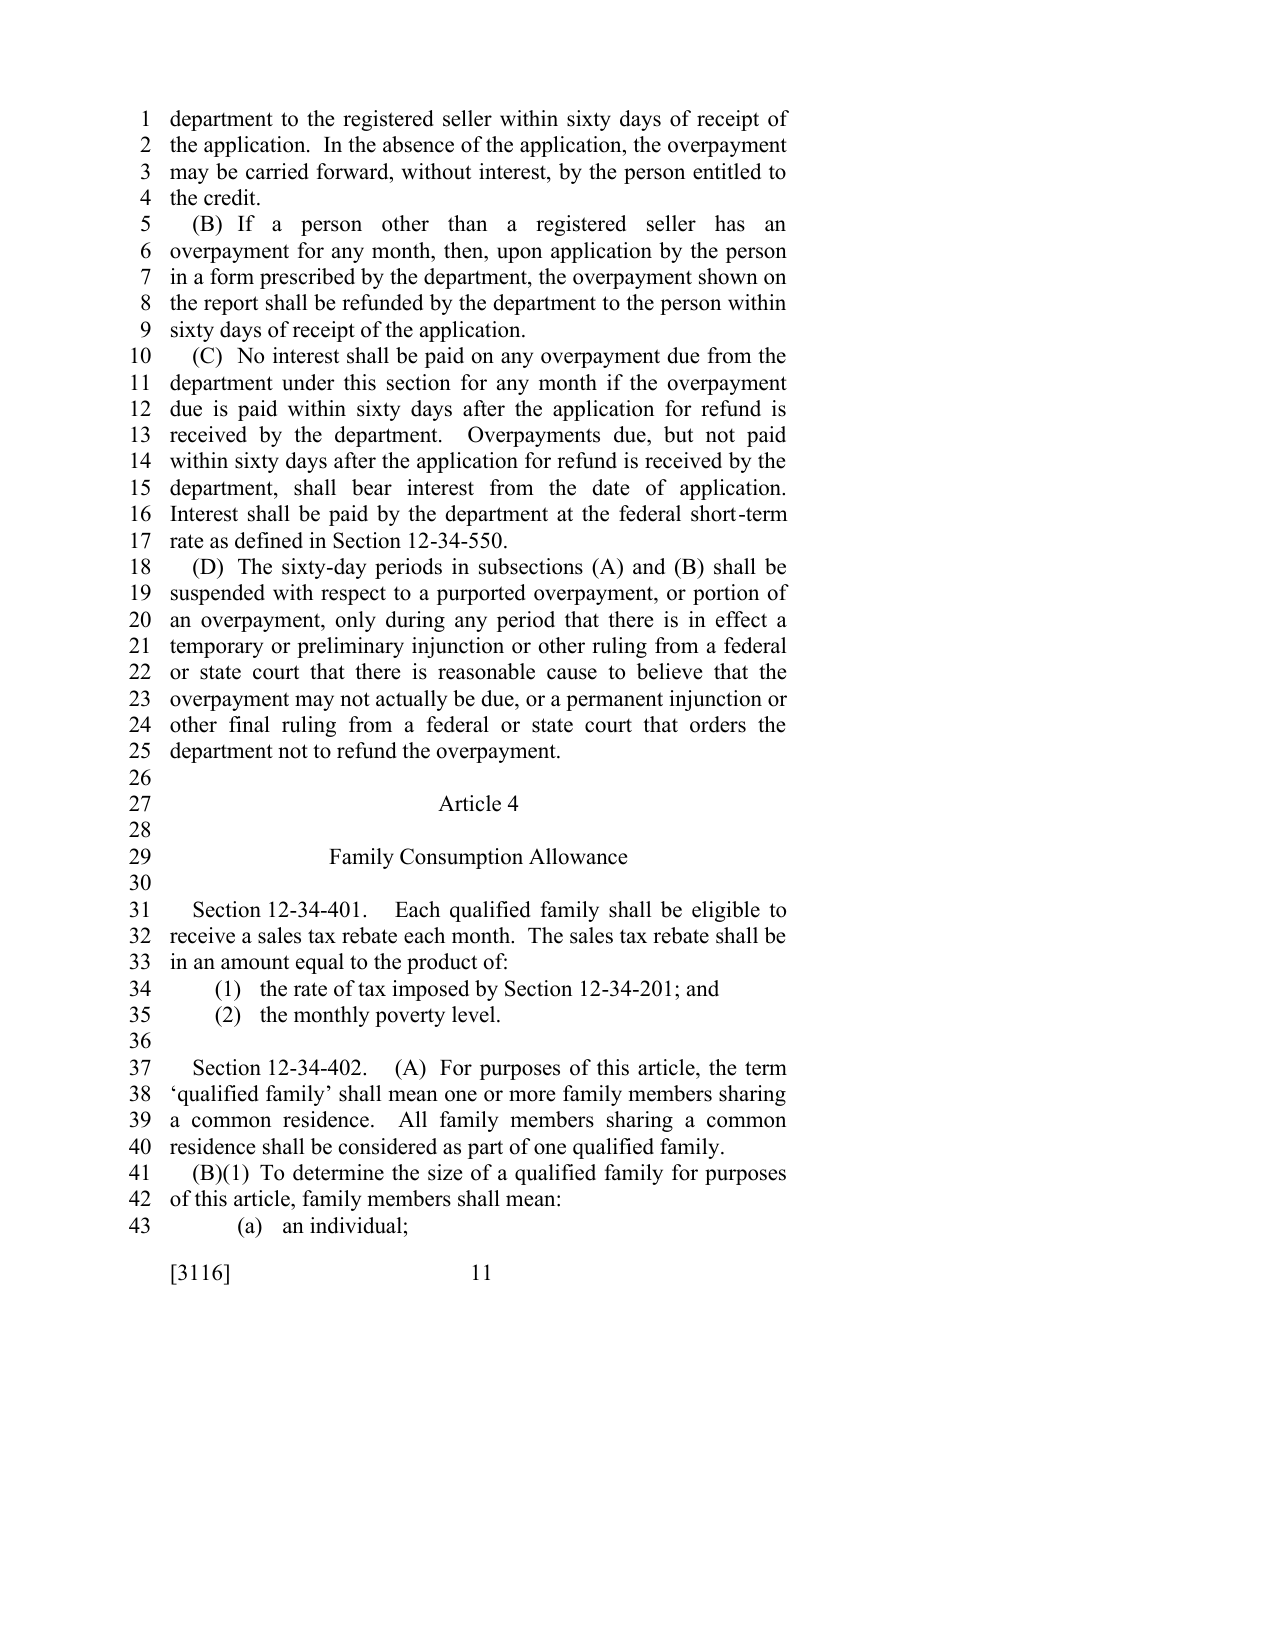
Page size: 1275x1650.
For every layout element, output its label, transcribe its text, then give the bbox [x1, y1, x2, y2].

text (C) No interest shall be paid on any overpayment due from the department under this section for any month if the overpayment due is paid within sixty days after the application for refund is received by the department. Overpayments due, but not paid within sixty days after the application for refund is received by the department, shall bear interest from the date of application. Interest shall be paid by the department at the federal short-term rate as defined in Section 12-34-550. [169, 342, 787, 553]
text Family Consumption Allowance [169, 843, 787, 869]
text (B)(1) To determine the size of a qualified family for purposes of this article, family members shall mean: [169, 1159, 787, 1212]
text (1) the rate of tax imposed by Section 12-34-201; and [169, 975, 787, 1001]
text Section 12-34-401. Each qualified family shall be eligible to receive a sales tax rebate each month. The sales tax rebate shall be in an amount equal to the product of: [169, 896, 787, 975]
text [169, 105, 787, 210]
text (a) an individual; [169, 1212, 787, 1238]
text (2) the monthly poverty level. [169, 1001, 787, 1027]
text (B) If a person other than a registered seller has an overpayment for any month, then, upon application by the person in a form prescribed by the department, the overpayment shown on the report shall be refunded by the department to the person within sixty days of receipt of the application. [169, 210, 787, 342]
text (D) The sixty-day periods in subsections (A) and (B) shall be suspended with respect to a purported overpayment, or portion of an overpayment, only during any period that there is in effect a temporary or preliminary injunction or other ruling from a federal or state court that there is reasonable cause to believe that the overpayment may not actually be due, or a permanent injunction or other final ruling from a federal or state court that orders the department not to refund the overpayment. [169, 553, 787, 764]
text Section 12-34-402. (A) For purposes of this article, the term ‘qualified family’ shall mean one or more family members sharing a common residence. All family members sharing a common residence shall be considered as part of one qualified family. [169, 1054, 787, 1159]
text Article 4 [169, 790, 787, 817]
